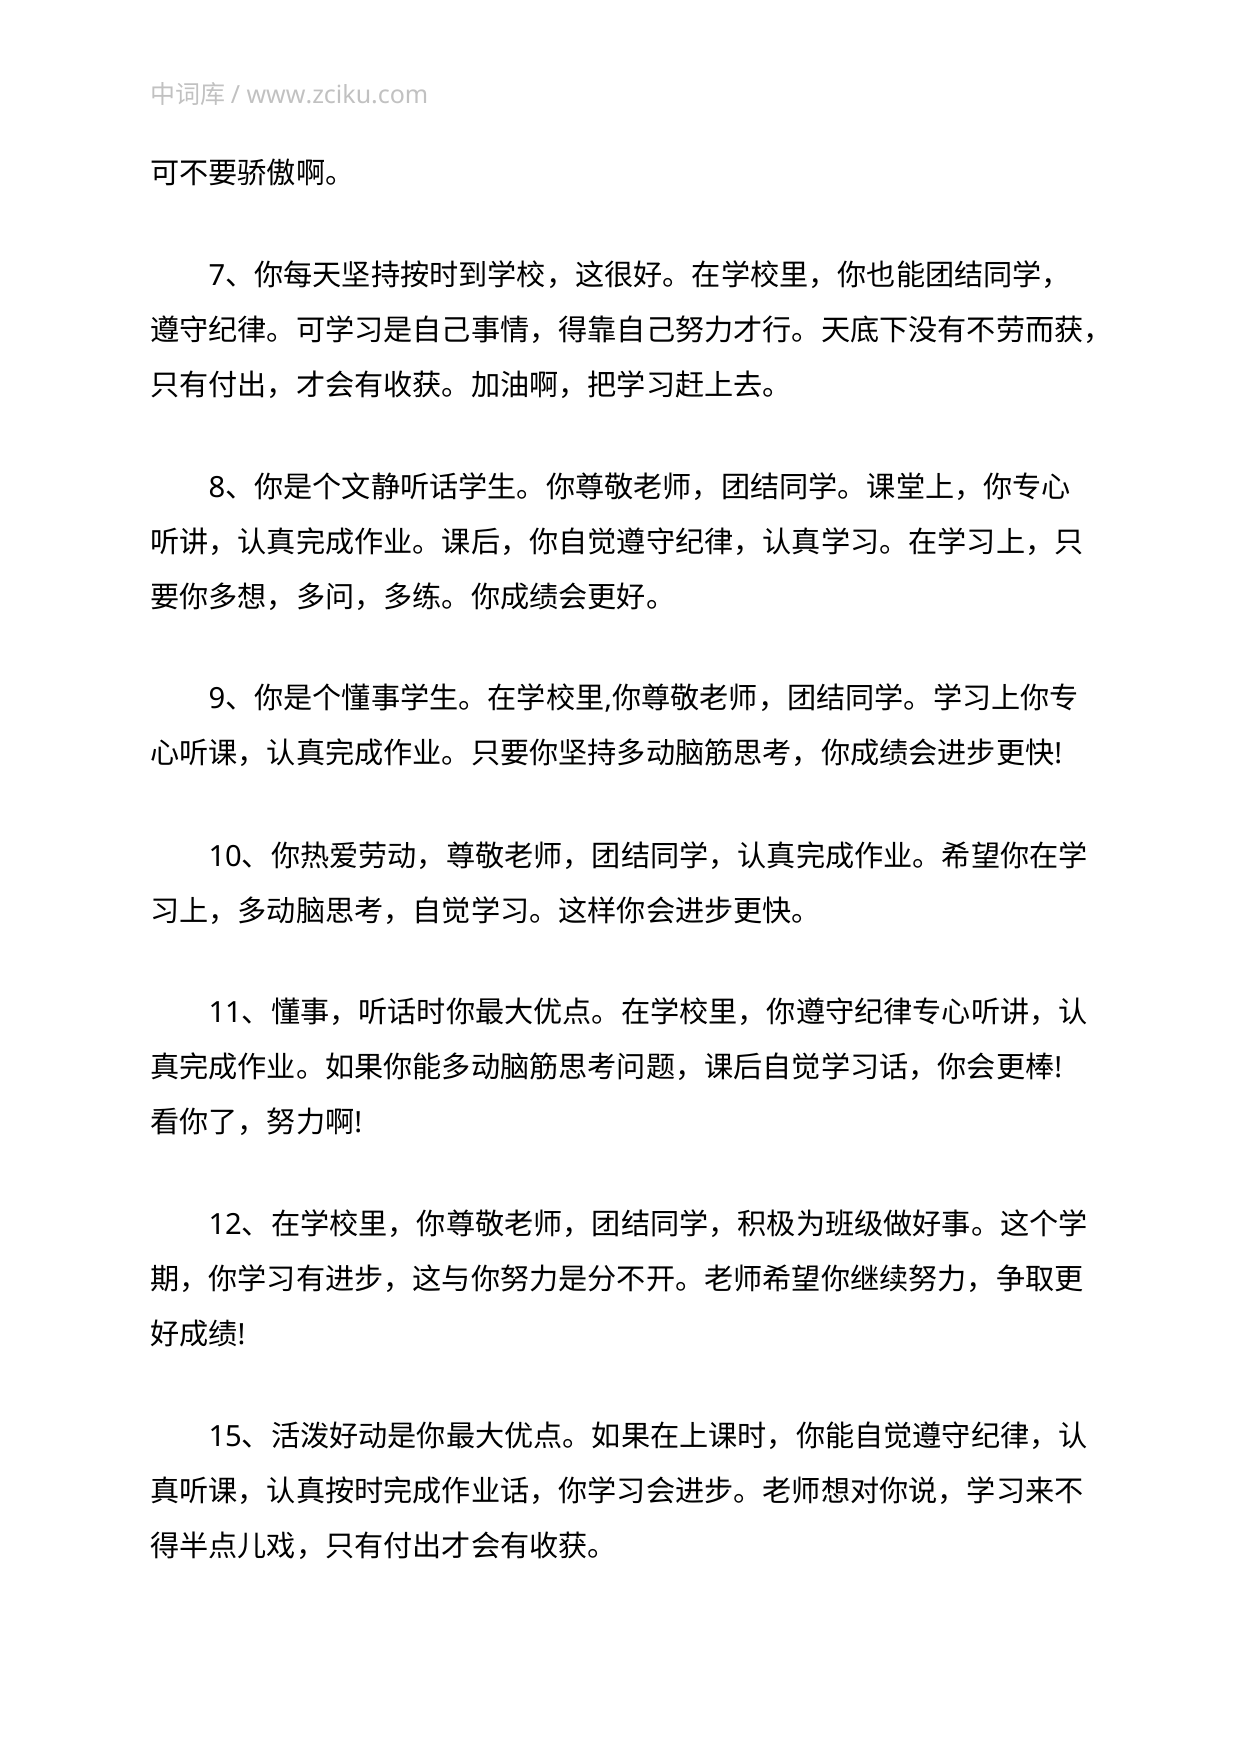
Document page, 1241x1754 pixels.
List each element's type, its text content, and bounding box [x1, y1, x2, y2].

text 15、活泼好动是你最大优点。如果在上课时，你能自觉遵守纪律，认真听课，认真按时完成作业话，你学习会进步。老师想对你说，学习来不得半点儿戏，只有付出才会有收获。 [150, 1413, 1090, 1565]
text 12、在学校里，你尊敬老师，团结同学，积极为班级做好事。这个学期，你学习有进步，这与你努力是分不开。老师希望你继续努力，争取更好成绩! [150, 1201, 1090, 1353]
text 9、你是个懂事学生。在学校里,你尊敬老师，团结同学。学习上你专心听课，认真完成作业。只要你坚持多动脑筋思考，你成绩会进步更快! [150, 675, 1090, 772]
text 10、你热爱劳动，尊敬老师，团结同学，认真完成作业。希望你在学习上，多动脑思考，自觉学习。这样你会进步更快。 [150, 832, 1090, 929]
text 11、懂事，听话时你最大优点。在学校里，你遵守纪律专心听讲，认真完成作业。如果你能多动脑筋思考问题，课后自觉学习话，你会更棒!看你了，努力啊! [150, 989, 1090, 1141]
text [150, 150, 1090, 192]
text 7、你每天坚持按时到学校，这很好。在学校里，你也能团结同学，遵守纪律。可学习是自己事情，得靠自己努力才行。天底下没有不劳而获，只有付出，才会有收获。加油啊，把学习赶上去。 [150, 252, 1090, 404]
text 8、你是个文静听话学生。你尊敬老师，团结同学。课堂上，你专心听讲，认真完成作业。课后，你自觉遵守纪律，认真学习。在学习上，只要你多想，多问，多练。你成绩会更好。 [150, 463, 1090, 616]
